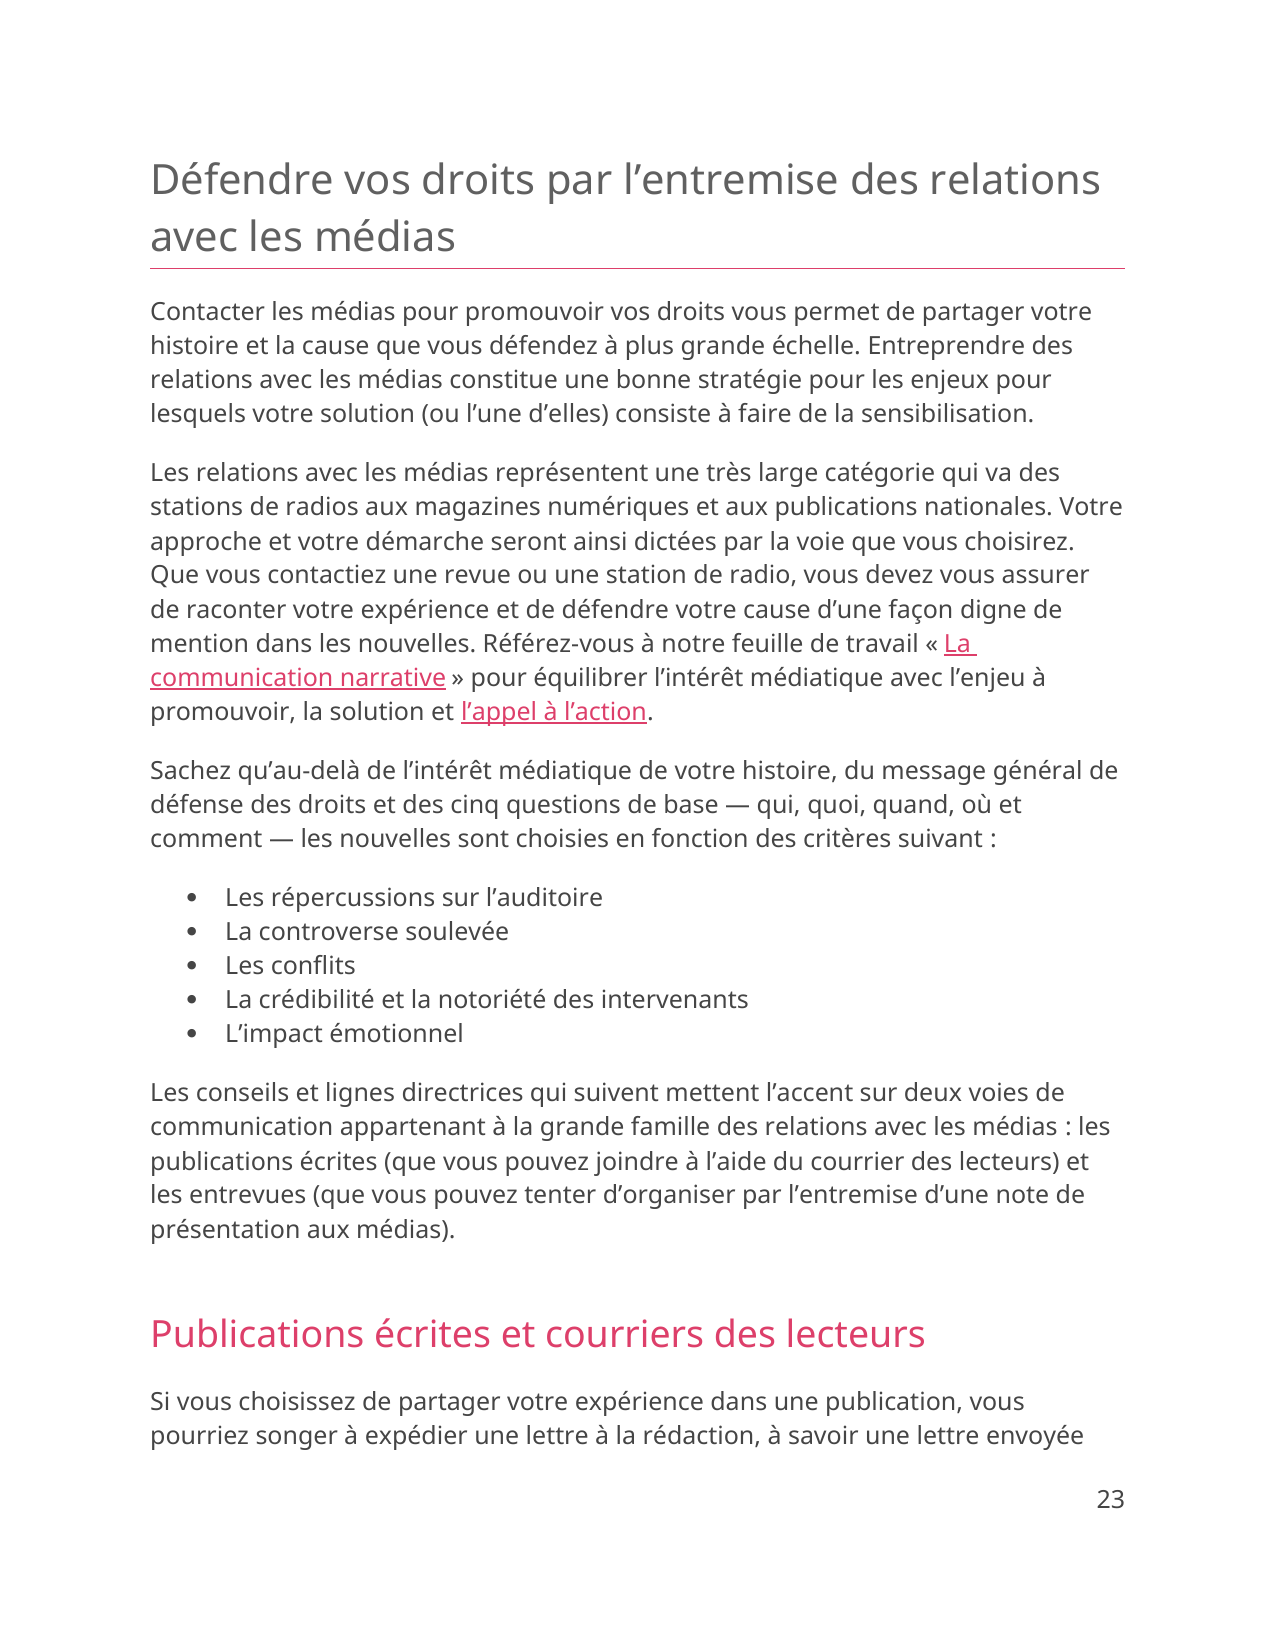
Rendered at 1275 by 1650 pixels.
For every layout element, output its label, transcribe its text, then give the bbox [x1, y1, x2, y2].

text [150, 1384, 1125, 1452]
list L’impact émotionnel [187, 1016, 1125, 1050]
text Les relations avec les médias représentent une très large catégorie qui va des stations de radios aux magazines numériques et aux publications nationales. Votre approche et votre démarche seront ainsi dictées par la voie que vous choisirez. Que vous contactiez une revue ou une station de radio, vous devez vous assurer de raconter votre expérience et de défendre votre cause d’une façon digne de mention dans les nouvelles. Référez-vous à notre feuille de travail « La communication narrative » pour équilibrer l’intérêt médiatique avec l’enjeu à promouvoir, la solution et l’appel à l’action. [150, 455, 1125, 727]
subtitle Publications écrites et courriers des lecteurs [150, 1308, 1125, 1359]
list Les répercussions sur l’auditoire [187, 880, 1125, 914]
subtitle Défendre vos droits par l’entremise des relations avec les médias [150, 150, 1125, 268]
text Les conseils et lignes directrices qui suivent mettent l’accent sur deux voies de communication appartenant à la grande famille des relations avec les médias : les publications écrites (que vous pouvez joindre à l’aide du courrier des lecteurs) et les entrevues (que vous pouvez tenter d’organiser par l’entremise d’une note de présentation aux médias). [150, 1075, 1125, 1245]
text Contacter les médias pour promouvoir vos droits vous permet de partager votre histoire et la cause que vous défendez à plus grande échelle. Entreprendre des relations avec les médias constitue une bonne stratégie pour les enjeux pour lesquels votre solution (ou l’une d’elles) consiste à faire de la sensibilisation. [150, 294, 1125, 430]
text Sachez qu’au-delà de l’intérêt médiatique de votre histoire, du message général de défense des droits et des cinq questions de base — qui, quoi, quand, où et comment — les nouvelles sont choisies en fonction des critères suivant : [150, 752, 1125, 855]
list Les conflits [187, 948, 1125, 982]
list La crédibilité et la notoriété des intervenants [187, 982, 1125, 1016]
list La controverse soulevée [187, 914, 1125, 948]
